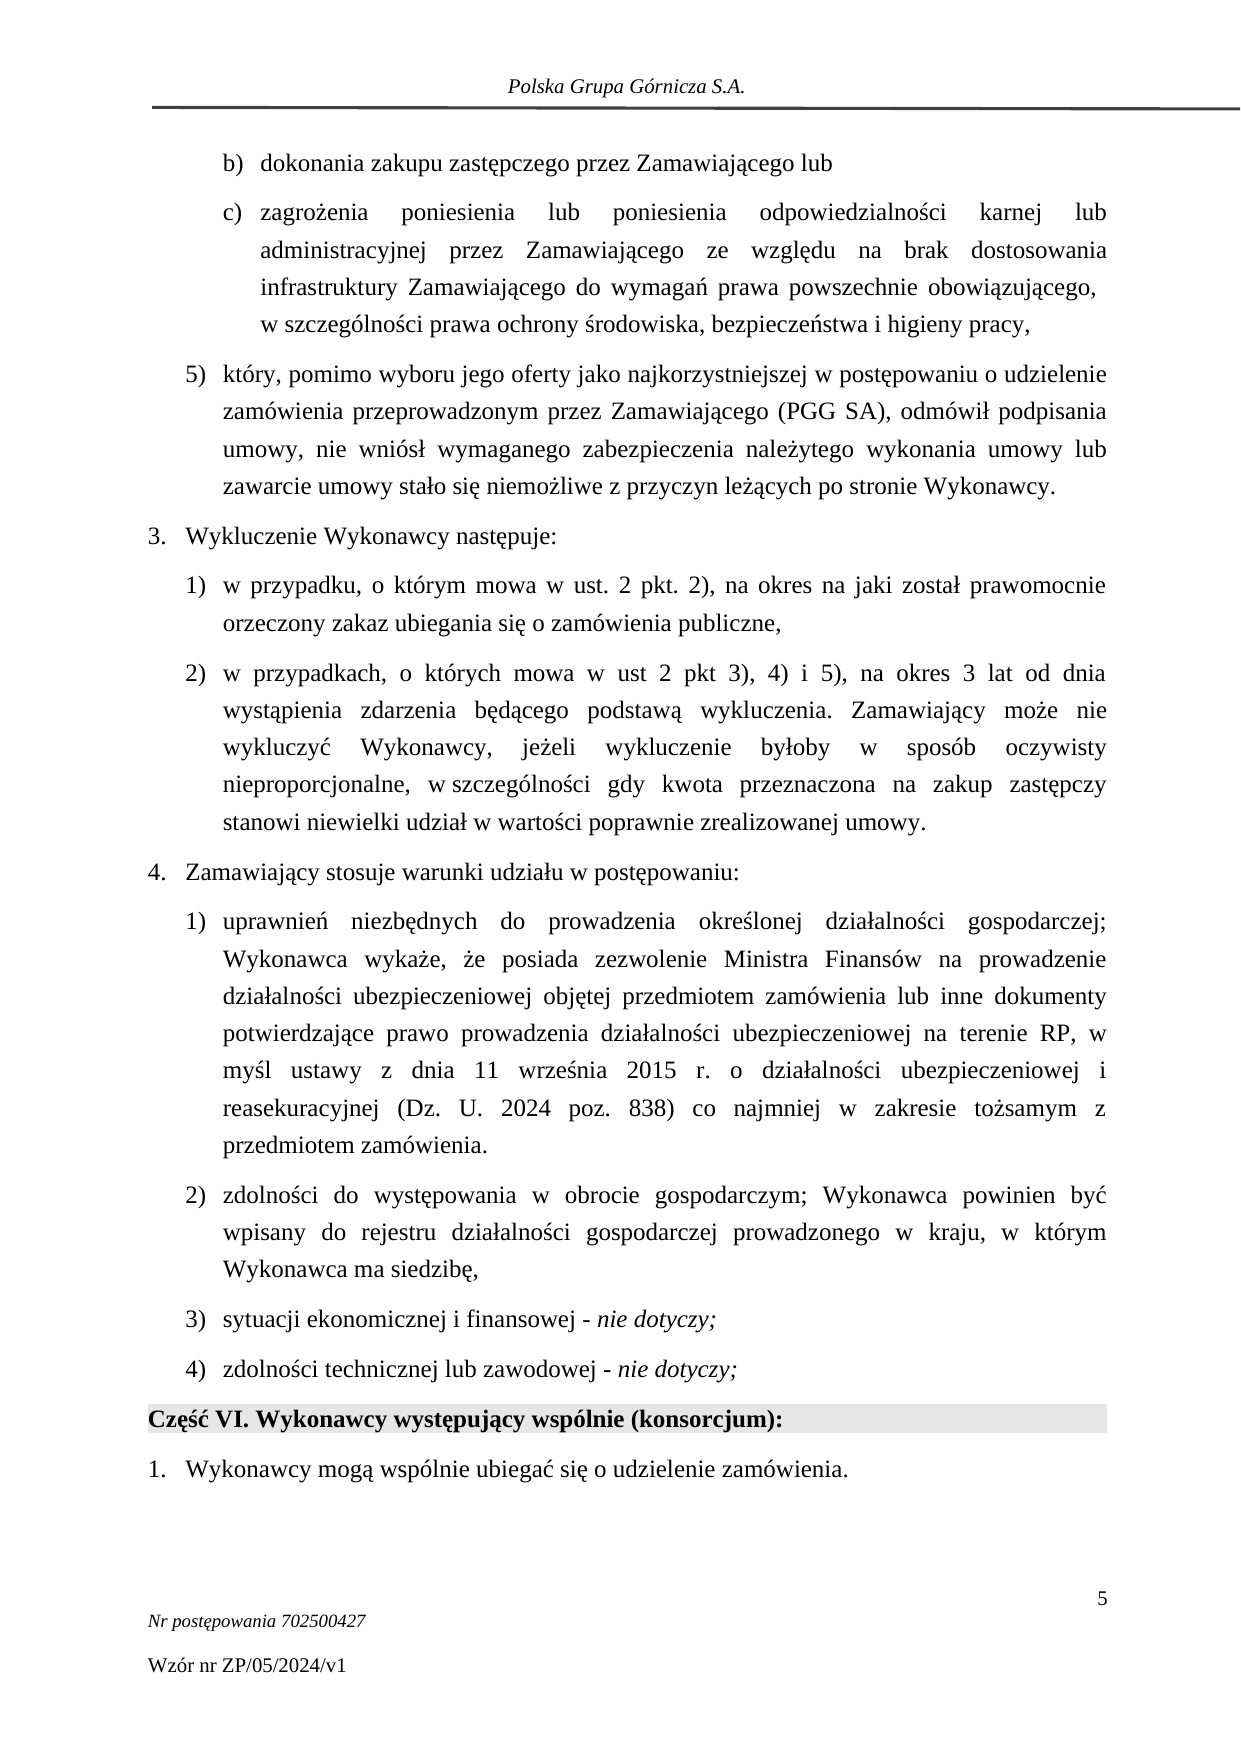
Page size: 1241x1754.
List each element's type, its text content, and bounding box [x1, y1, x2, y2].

list który, pomimo wyboru jego oferty jako najkorzystniejszej w postępowaniu o udzielenie zamówienia przeprowadzonym przez Zamawiającego (PGG SA), odmówił podpisania umowy, nie wniósł wymaganego zabezpieczenia należytego wykonania umowy lub zawarcie umowy stało się niemożliwe z przyczyn leżących po stronie Wykonawcy. [185, 359, 1107, 500]
list w przypadku, o którym mowa w ust. 2 pkt. 2), na okres na jaki został prawomocnie orzeczony zakaz ubiegania się o zamówienia publiczne, [185, 571, 1107, 637]
list uprawnień niezbędnych do prowadzenia określonej działalności gospodarczej; Wykonawca wykaże, że posiada zezwolenie Ministra Finansów na prowadzenie działalności ubezpieczeniowej objętej przedmiotem zamówienia lub inne dokumenty potwierdzające prawo prowadzenia działalności ubezpieczeniowej na terenie RP, w myśl ustawy z dnia 11 września 2015 r. o działalności ubezpieczeniowej i reasekuracyjnej (Dz. U. 2024 poz. 838) co najmniej w zakresie tożsamym z przedmiotem zamówienia. [185, 906, 1107, 1159]
list zagrożenia poniesienia lub poniesienia odpowiedzialności karnej lub administracyjnej przez Zamawiającego ze względu na brak dostosowania infrastruktury Zamawiającego do wymagań prawa powszechnie obowiązującego, w szczególności prawa ochrony środowiska, bezpieczeństwa i higieny pracy, [223, 197, 1107, 338]
list Wykluczenie Wykonawcy następuje: [148, 521, 1107, 549]
list zdolności do występowania w obrocie gospodarczym; Wykonawca powinien być wpisany do rejestru działalności gospodarczej prowadzonego w kraju, w którym Wykonawca ma siedzibę, [185, 1180, 1107, 1283]
subtitle Część VI. Wykonawcy występujący wspólnie (konsorcjum): [148, 1404, 1107, 1433]
list sytuacji ekonomicznej i finansowej - nie dotyczy; [185, 1304, 1107, 1333]
list zdolności technicznej lub zawodowej - nie dotyczy; [185, 1354, 1107, 1383]
list Wykonawcy mogą wspólnie ubiegać się o udzielenie zamówienia. [148, 1454, 1107, 1482]
list dokonania zakupu zastępczego przez Zamawiającego lub [223, 148, 1107, 176]
list Zamawiający stosuje warunki udziału w postępowaniu: [148, 857, 1107, 885]
list w przypadkach, o których mowa w ust 2 pkt 3), 4) i 5), na okres 3 lat od dnia wystąpienia zdarzenia będącego podstawą wykluczenia. Zamawiający może nie wykluczyć Wykonawcy, jeżeli wykluczenie byłoby w sposób oczywisty nieproporcjonalne, w szczególności gdy kwota przeznaczona na zakup zastępczy stanowi niewielki udział w wartości poprawnie zrealizowanej umowy. [185, 658, 1107, 836]
